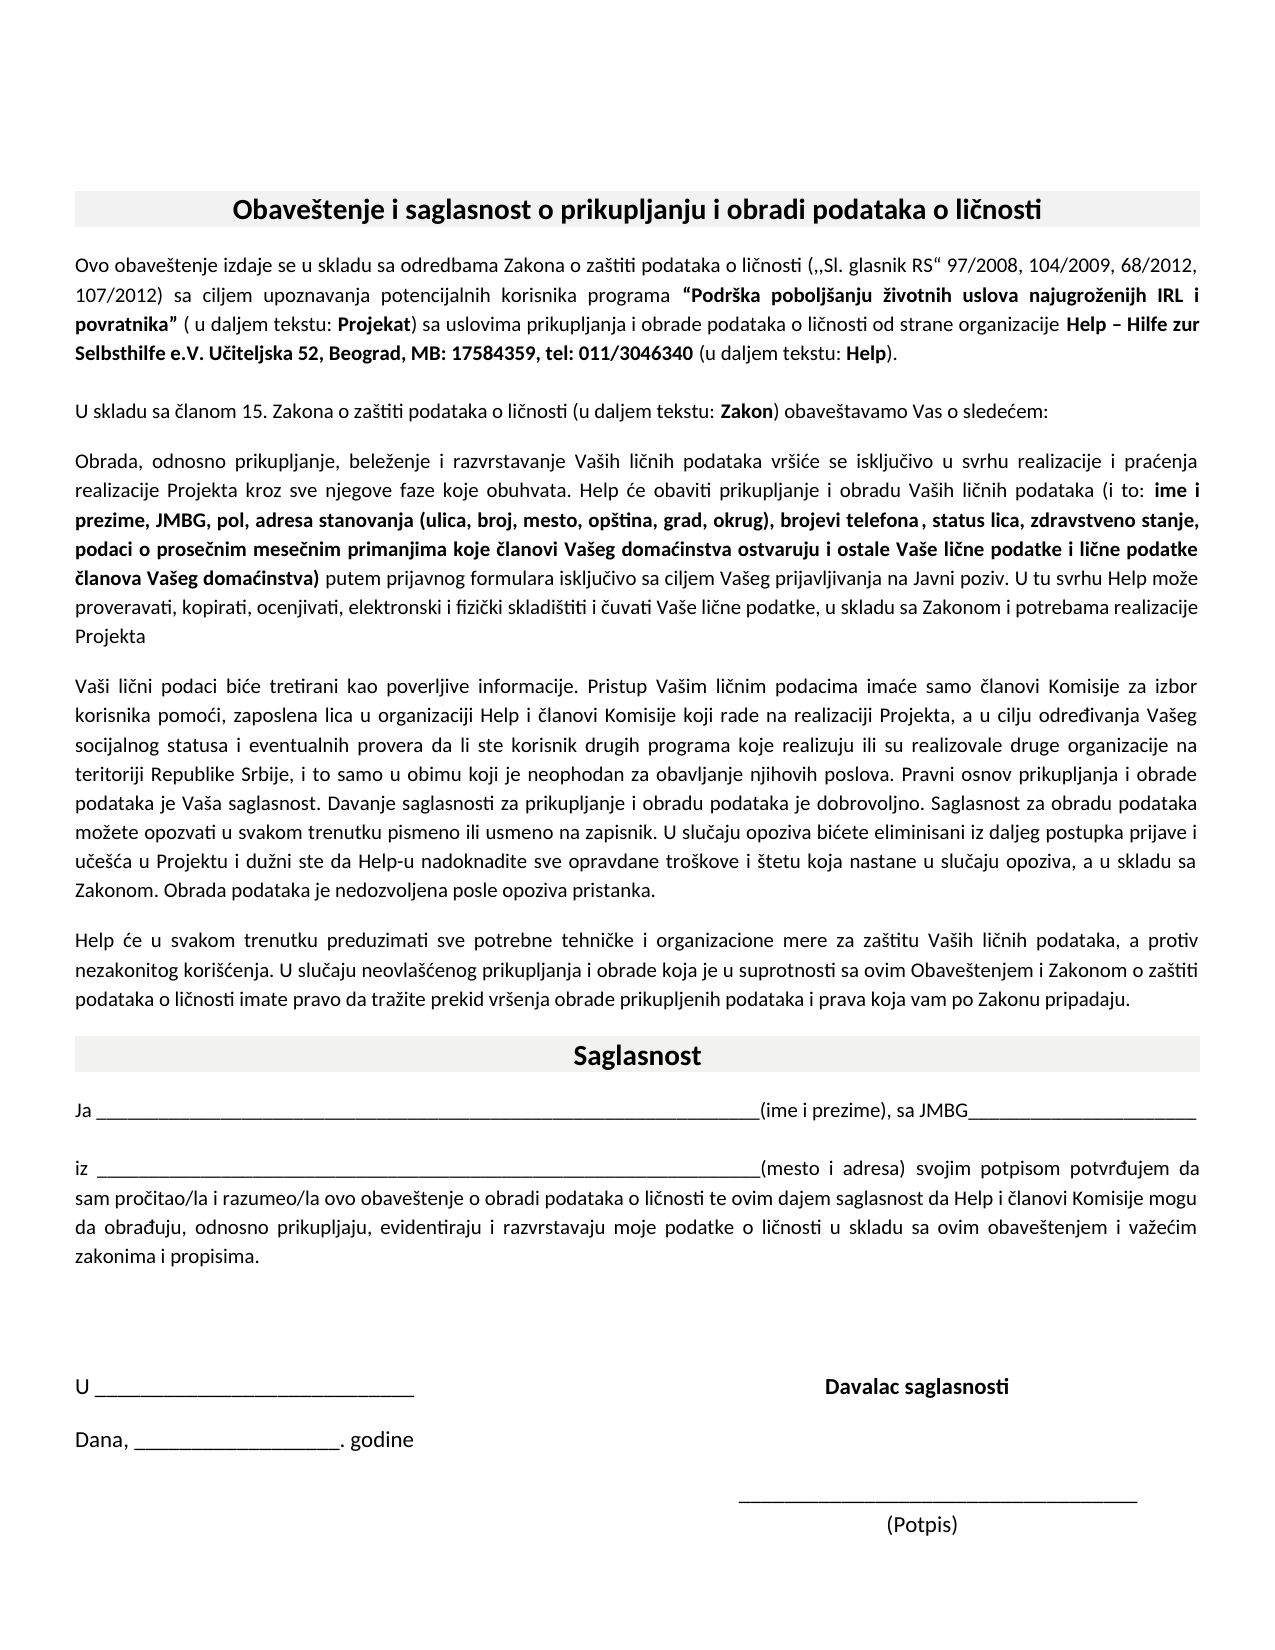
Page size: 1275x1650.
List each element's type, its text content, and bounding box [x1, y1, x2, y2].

text Help će u svakom trenutku preduzimati sve potrebne tehničke i organizacione mere za zaštitu Vaših ličnih podataka, a protiv nezakonitog korišćenja. U slučaju neovlašćenog prikupljanja i obrade koja je u suprotnosti sa ovim Obaveštenjem i Zakonom o zaštiti podataka o ličnosti imate pravo da tražite prekid vršenja obrade prikupljenih podataka i prava koja vam po Zakonu pripadaju. [75, 928, 1200, 1011]
text iz ________________________________________________________________(mesto i adresa) svojim potpisom potvrđujem da sam pročitao/la i razumeo/la ovo obaveštenje o obradi podataka o ličnosti te ovim dajem saglasnost da Help i članovi Komisije mogu da obrađuju, odnosno prikupljaju, evidentiraju i razvrstavaju moje podatke o ličnosti u skladu sa ovim obaveštenjem i važećim zakonima i propisima. [75, 1156, 1200, 1268]
text Obrada, odnosno prikupljanje, beleženje i razvrstavanje Vaših ličnih podataka vršiće se isključivo u svrhu realizacije i praćenja realizacije Projekta kroz sve njegove faze koje obuhvata. Help će obaviti prikupljanje i obradu Vaših ličnih podataka (i to: ime i prezime, JMBG, pol, adresa stanovanja (ulica, broj, mesto, opština, grad, okrug), brojevi telefona, status lica, zdravstveno stanje, podaci o prosečnim mesečnim primanjima koje članovi Vašeg domaćinstva ostvaruju i ostale Vaše lične podatke i lične podatke članova Vašeg domaćinstva) putem prijavnog formulara isključivo sa ciljem Vašeg prijavljivanja na Javni poziv. U tu svrhu Help može proveravati, kopirati, ocenjivati, elektronski i fizički skladištiti i čuvati Vaše lične podatke, u skladu sa Zakonom i potrebama realizacije Projekta [75, 448, 1200, 649]
text U skladu sa članom 15. Zakona o zaštiti podataka o ličnosti (u daljem tekstu: Zakon) obaveštavamo Vas o sledećem: [75, 398, 1200, 424]
text Vaši lični podaci biće tretirani kao poverljive informacije. Pristup Vašim ličnim podacima imaće samo članovi Komisije za izbor korisnika pomoći, zaposlena lica u organizaciji Help i članovi Komisije koji rade na realizaciji Projekta, a u cilju određivanja Vašeg socijalnog statusa i eventualnih provera da li ste korisnik drugih programa koje realizuju ili su realizovale druge organizacije na teritoriji Republike Srbije, i to samo u obimu koji je neophodan za obavljanje njihovih poslova. Pravni osnov prikupljanja i obrade podataka je Vaša saglasnost. Davanje saglasnosti za prikupljanje i obradu podataka je dobrovoljno. Saglasnost za obradu podataka možete opozvati u svakom trenutku pismeno ili usmeno na zapisnik. U slučaju opoziva bićete eliminisani iz daljeg postupka prijave i učešća u Projektu i dužni ste da Help-u nadoknadite sve opravdane troškove i štetu koja nastane u slučaju opoziva, a u skladu sa Zakonom. Obrada podataka je nedozvoljena posle opoziva pristanka. [75, 673, 1200, 903]
text Dana, __________________. godine [16, 1425, 1200, 1453]
text ___________________________________ [665, 1478, 1259, 1506]
text U ____________________________ Davalac saglasnosti [75, 1372, 1259, 1400]
text Ovo obaveštenje izdaje se u skladu sa odredbama Zakona o zaštiti podataka o ličnosti (,,Sl. glasnik RS“ 97/2008, 104/2009, 68/2012, 107/2012) sa ciljem upoznavanja potencijalnih korisnika programa “Podrška poboljšanju životnih uslova najugroženijh IRL i povratnika” ( u daljem tekstu: Projekat) sa uslovima prikupljanja i obrade podataka o ličnosti od strane organizacije Help – Hilfe zur Selbsthilfe e.V. Učiteljska 52, Beograd, MB: 17584359, tel: 011/3046340 (u daljem tekstu: Help). [75, 253, 1200, 366]
text Obaveštenje i saglasnost o prikupljanju i obradi podataka o ličnosti [75, 191, 1200, 227]
text (Potpis) [812, 1511, 1185, 1538]
text Saglasnost [75, 1036, 1200, 1072]
